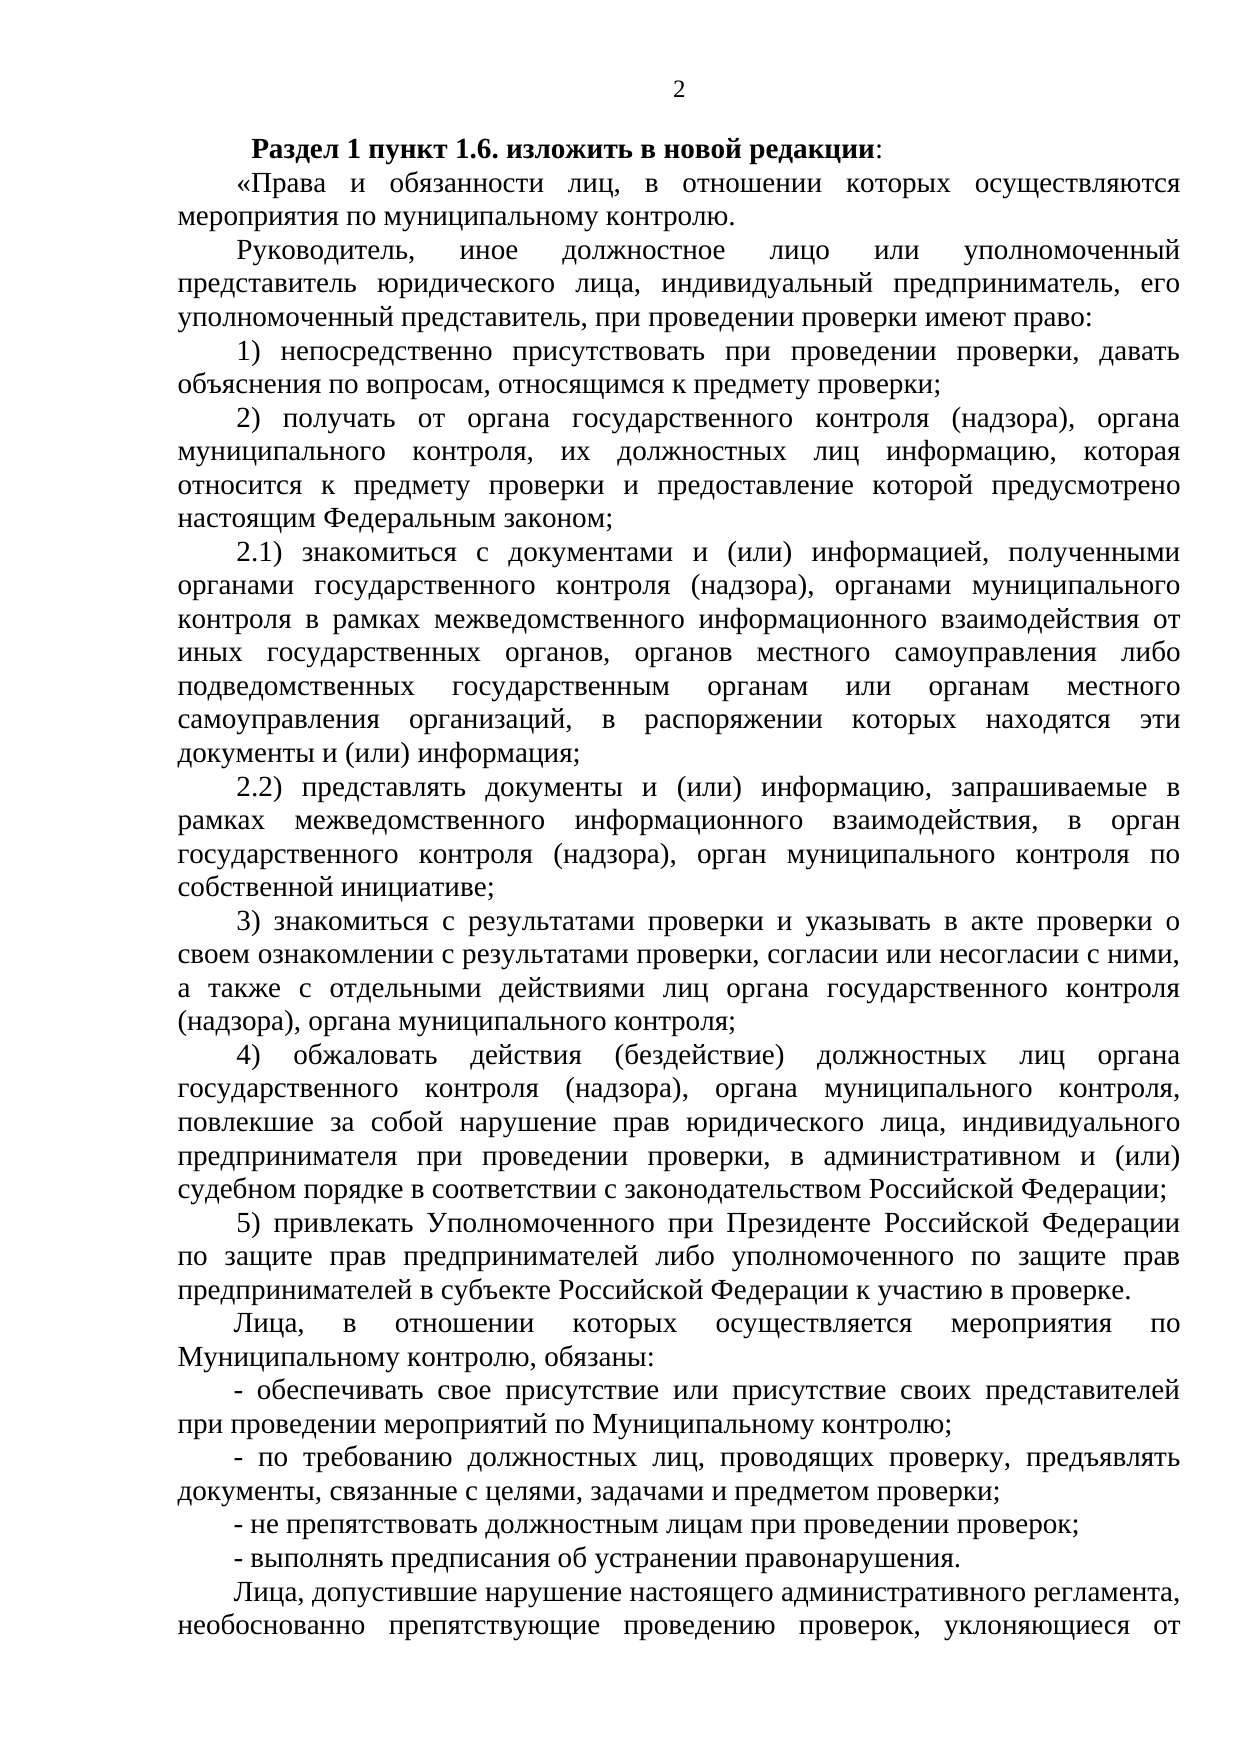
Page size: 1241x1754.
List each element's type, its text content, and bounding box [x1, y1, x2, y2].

text - выполнять предписания об устранении правонарушения. [177, 1540, 1181, 1574]
text - не препятствовать должностным лицам при проведении проверок; [177, 1507, 1181, 1540]
text - по требованию должностных лиц, проводящих проверку, предъявлять документы, связанные с целями, задачами и предметом проверки; [177, 1439, 1181, 1507]
text Руководитель, иное должностное лицо или уполномоченный представитель юридического лица, индивидуальный предприниматель, его уполномоченный представитель, при проведении проверки имеют право: [177, 232, 1181, 333]
text Раздел 1 пункт 1.6. изложить в новой редакции: [177, 131, 1181, 165]
text 1) непосредственно присутствовать при проведении проверки, давать объяснения по вопросам, относящимся к предмету проверки; [177, 333, 1181, 400]
text 2.1) знакомиться с документами и (или) информацией, полученными органами государственного контроля (надзора), органами муниципального контроля в рамках межведомственного информационного взаимодействия от иных государственных органов, органов местного самоуправления либо подведомственных государственным органам или органам местного самоуправления организаций, в распоряжении которых находятся эти документы и (или) информация; [177, 534, 1181, 769]
text 2) получать от органа государственного контроля (надзора), органа муниципального контроля, их должностных лиц информацию, которая относится к предмету проверки и предоставление которой предусмотрено настоящим Федеральным законом; [177, 400, 1181, 534]
text 2.2) представлять документы и (или) информацию, запрашиваемые в рамках межведомственного информационного взаимодействия, в орган государственного контроля (надзора), орган муниципального контроля по собственной инициативе; [177, 769, 1181, 903]
text 3) знакомиться с результатами проверки и указывать в акте проверки о своем ознакомлении с результатами проверки, согласии или несогласии с ними, а также с отдельными действиями лиц органа государственного контроля (надзора), органа муниципального контроля; [177, 903, 1181, 1037]
text 5) привлекать Уполномоченного при Президенте Российской Федерации по защите прав предпринимателей либо уполномоченного по защите прав предпринимателей в субъекте Российской Федерации к участию в проверке. [177, 1205, 1181, 1305]
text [177, 1574, 1181, 1641]
text 4) обжаловать действия (бездействие) должностных лиц органа государственного контроля (надзора), органа муниципального контроля, повлекшие за собой нарушение прав юридического лица, индивидуального предпринимателя при проведении проверки, в административном и (или) судебном порядке в соответствии с законодательством Российской Федерации; [177, 1037, 1181, 1205]
text «Права и обязанности лиц, в отношении которых осуществляются мероприятия по муниципальному контролю. [177, 165, 1181, 232]
text - обеспечивать свое присутствие или присутствие своих представителей при проведении мероприятий по Муниципальному контролю; [177, 1372, 1181, 1439]
text Лица, в отношении которых осуществляется мероприятия по Муниципальному контролю, обязаны: [177, 1305, 1181, 1372]
